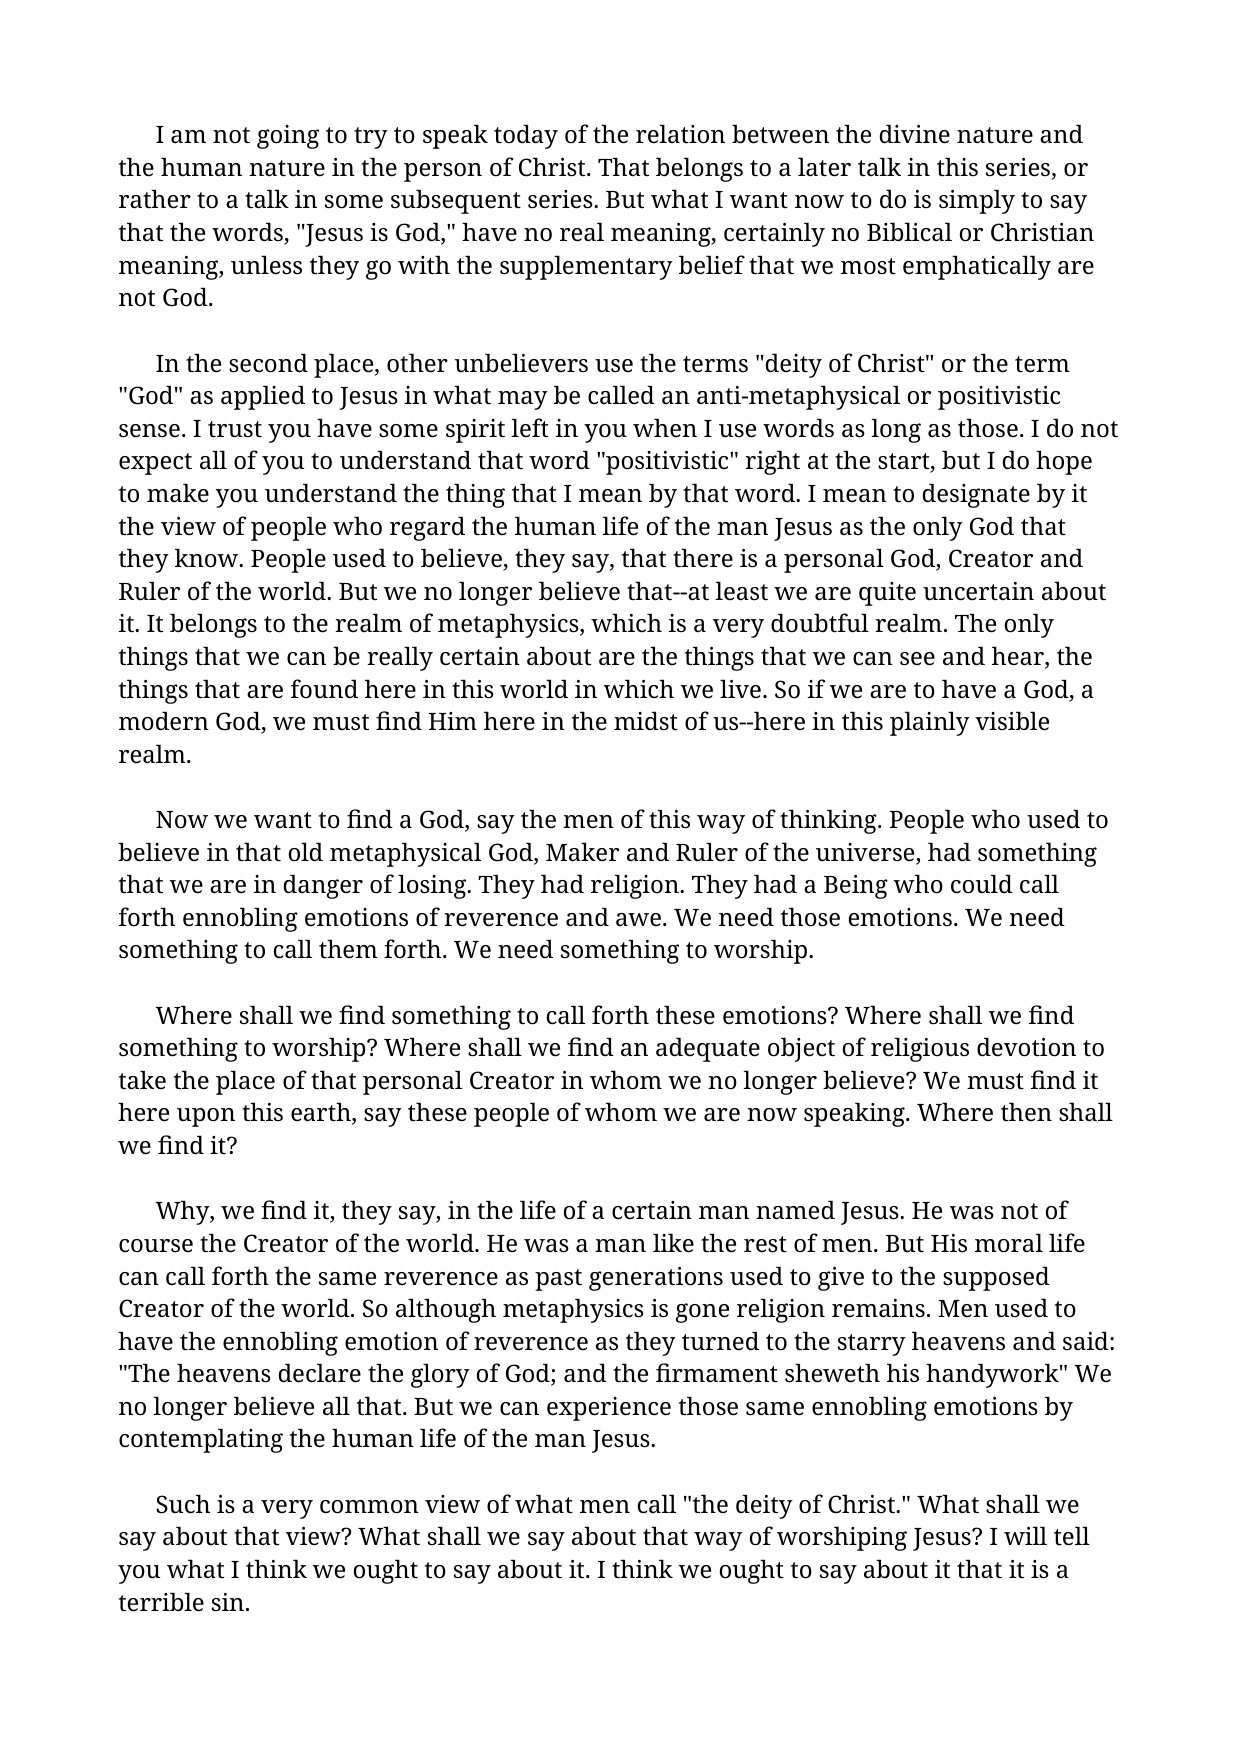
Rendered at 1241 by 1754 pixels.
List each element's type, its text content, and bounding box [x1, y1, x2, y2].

text Now we want to find a God, say the men of this way of thinking. People who used to believe in that old metaphysical God, Maker and Ruler of the universe, had something that we are in danger of losing. They had religion. They had a Being who could call forth ennobling emotions of reverence and awe. We need those emotions. We need something to call them forth. We need something to worship. [118, 803, 1122, 966]
text Why, we find it, they say, in the life of a certain man named Jesus. He was not of course the Creator of the world. He was a man like the rest of men. But His moral life can call forth the same reverence as past generations used to give to the supposed Creator of the world. So although metaphysics is gone religion remains. Men used to have the ennobling emotion of reverence as they turned to the starry heavens and said: "The heavens declare the glory of God; and the firmament sheweth his handywork" We no longer believe all that. But we can experience those same ennobling emotions by contemplating the human life of the man Jesus. [118, 1194, 1122, 1455]
text I am not going to try to speak today of the relation between the divine nature and the human nature in the person of Christ. That belongs to a later talk in this series, or rather to a talk in some subsequent series. But what I want now to do is simply to say that the words, "Jesus is God," have no real meaning, certainly no Biblical or Christian meaning, unless they go with the supplementary belief that we most emphatically are not God. [118, 118, 1122, 314]
text In the second place, other unbelievers use the terms "deity of Christ" or the term "God" as applied to Jesus in what may be called an anti-metaphysical or positivistic sense. I trust you have some spirit left in you when I use words as long as those. I do not expect all of you to understand that word "positivistic" right at the start, but I do hope to make you understand the thing that I mean by that word. I mean to designate by it the view of people who regard the human life of the man Jesus as the only God that they know. People used to believe, they say, that there is a personal God, Creator and Ruler of the world. But we no longer believe that--at least we are quite uncertain about it. It belongs to the realm of metaphysics, which is a very doubtful realm. The only things that we can be really certain about are the things that we can see and hear, the things that are found here in this world in which we live. So if we are to have a God, a modern God, we must find Him here in the midst of us--here in this plainly visible realm. [118, 346, 1122, 770]
text Where shall we find something to call forth these emotions? Where shall we find something to worship? Where shall we find an adequate object of religious devotion to take the place of that personal Creator in whom we no longer believe? We must find it here upon this earth, say these people of whom we are now speaking. Where then shall we find it? [118, 998, 1122, 1161]
text Such is a very common view of what men call "the deity of Christ." What shall we say about that view? What shall we say about that way of worshiping Jesus? I will tell you what I think we ought to say about it. I think we ought to say about it that it is a terrible sin. [118, 1487, 1122, 1618]
